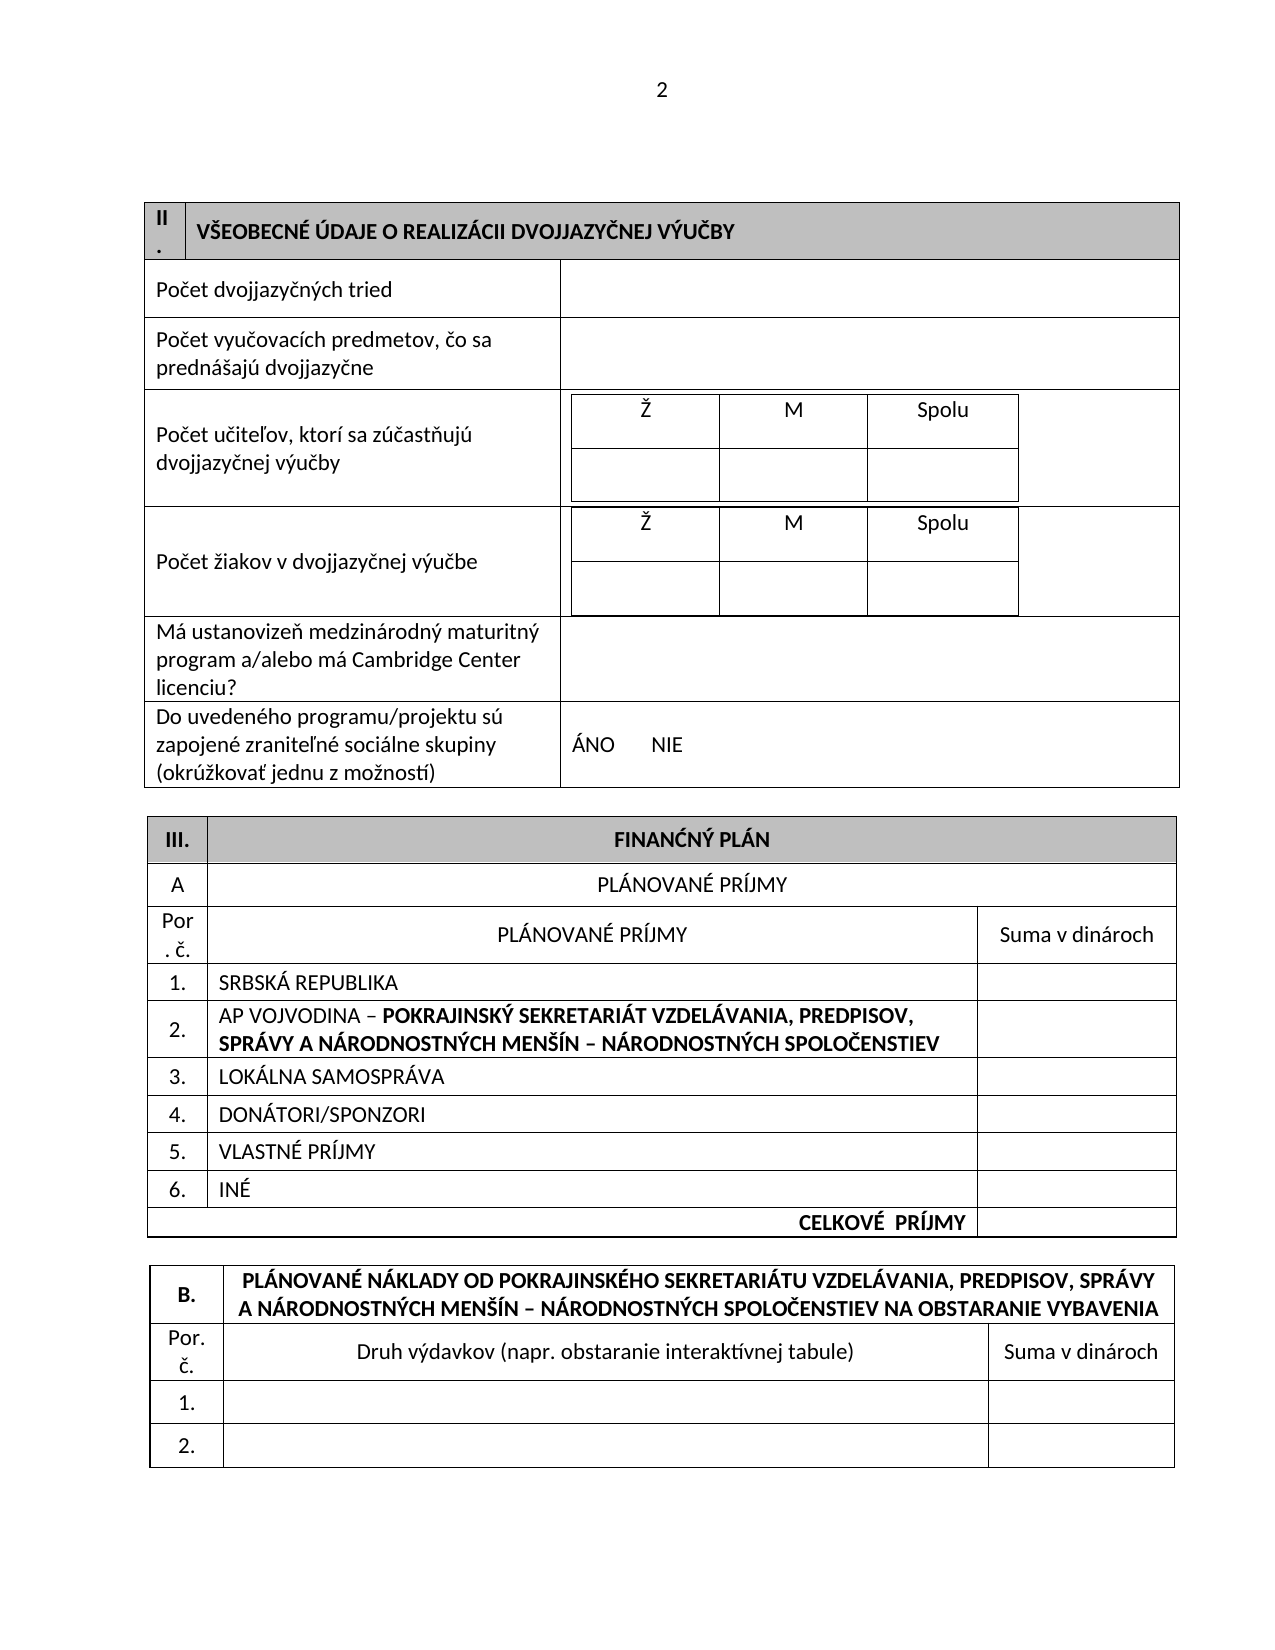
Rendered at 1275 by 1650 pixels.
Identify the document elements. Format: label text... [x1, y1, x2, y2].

table_cell [561, 318, 1179, 389]
table_cell [978, 964, 1176, 1000]
table_cell [561, 617, 1179, 701]
table_cell PLÁNOVANÉ PRÍJMY [208, 907, 977, 963]
table_cell Suma v dinároch [978, 907, 1176, 963]
table_cell Počet učiteľov, ktorí sa zúčastňujú dvojjazyčnej výučby [145, 390, 560, 506]
table_cell PLÁNOVANÉ PRÍJMY [208, 864, 1176, 906]
table_cell [978, 1208, 1176, 1236]
table_cell А [148, 864, 207, 906]
table_cell ÁNO NIE [561, 702, 1179, 787]
table_cell LOKÁLNA SAMOSPRÁVA [208, 1058, 977, 1095]
table_cell CELKOVÉ PRÍJMY [148, 1208, 977, 1236]
table_cell 2. [148, 1001, 207, 1057]
table_cell 2. [151, 1424, 223, 1467]
table_cell [572, 508, 719, 561]
table_cell 5. [148, 1133, 207, 1170]
table_header PLÁNOVANÉ NÁKLADY OD POKRAJINSKÉHO SEKRETARIÁTU VZDELÁVANIA, PREDPISOV, SPRÁVY A NÁRODNOSTNÝCH MENŠÍN – NÁRODNOSTNÝCH SPOLOČENSTIEV NA OBSTARANIE VYBAVENIA [224, 1266, 1174, 1322]
table_cell [868, 562, 1018, 615]
table_cell SRBSKÁ REPUBLIKA [208, 964, 977, 1000]
table_cell 3. [148, 1058, 207, 1095]
table_cell [868, 508, 1018, 561]
table_cell [561, 260, 1179, 317]
table_header B. [151, 1266, 223, 1322]
table_cell Počet dvojjazyčných tried [145, 260, 560, 317]
table_cell Počet žiakov v dvojjazyčnej výučbe [145, 507, 560, 616]
table_cell [224, 1381, 988, 1423]
table_cell Por. č. [151, 1324, 223, 1379]
table_cell [978, 1171, 1176, 1207]
table_cell 1. [151, 1381, 223, 1423]
table_header FINANĆNÝ PLÁN [208, 817, 1176, 862]
table_cell Do uvedeného programu/projektu sú zapojené zraniteľné sociálne skupiny (okrúžkovať jednu z možností) [145, 702, 560, 787]
table_header VŠEOBECNÉ ÚDAJE O REALIZÁCII DVOJJAZYČNEJ VÝUČBY [186, 203, 1179, 259]
table_cell [720, 508, 867, 561]
table_cell Por. č. [148, 907, 207, 963]
table_cell VLASTNÉ PRÍJMY [208, 1133, 977, 1170]
table_cell DONÁTORI/SPONZORI [208, 1096, 977, 1132]
table_cell Suma v dinároch [989, 1324, 1174, 1379]
table_cell AP VOJVODINA – POKRAJINSKÝ SEKRETARIÁT VZDELÁVANIA, PREDPISOV, SPRÁVY A NÁRODNOSTNÝCH MENŠÍN – NÁRODNOSTNÝCH SPOLOČENSTIEV [208, 1001, 977, 1057]
table_cell [978, 1001, 1176, 1057]
table_cell [989, 1381, 1174, 1423]
table_cell [561, 390, 1179, 506]
table_cell [978, 1058, 1176, 1095]
table_cell Má ustanovizeň medzinárodný maturitný program a/alebo má Cambridge Center licenciu? [145, 617, 560, 701]
table_cell 1. [148, 964, 207, 1000]
table_cell [989, 1424, 1174, 1467]
table_cell 6. [148, 1171, 207, 1207]
table_cell [978, 1096, 1176, 1132]
table_header III. [148, 817, 207, 862]
table_cell [1019, 507, 1179, 616]
table_cell [224, 1424, 988, 1467]
table_header II. [145, 203, 185, 259]
table_cell [572, 562, 719, 615]
table_cell Počet vyučovacích predmetov, čo sa prednášajú dvojjazyčne [145, 318, 560, 389]
table_cell [561, 507, 571, 616]
table_cell [720, 562, 867, 615]
table_cell [978, 1133, 1176, 1170]
table_cell INÉ [208, 1171, 977, 1207]
table_cell 4. [148, 1096, 207, 1132]
table_cell Druh výdavkov (napr. obstaranie interaktívnej tabule) [224, 1324, 988, 1379]
